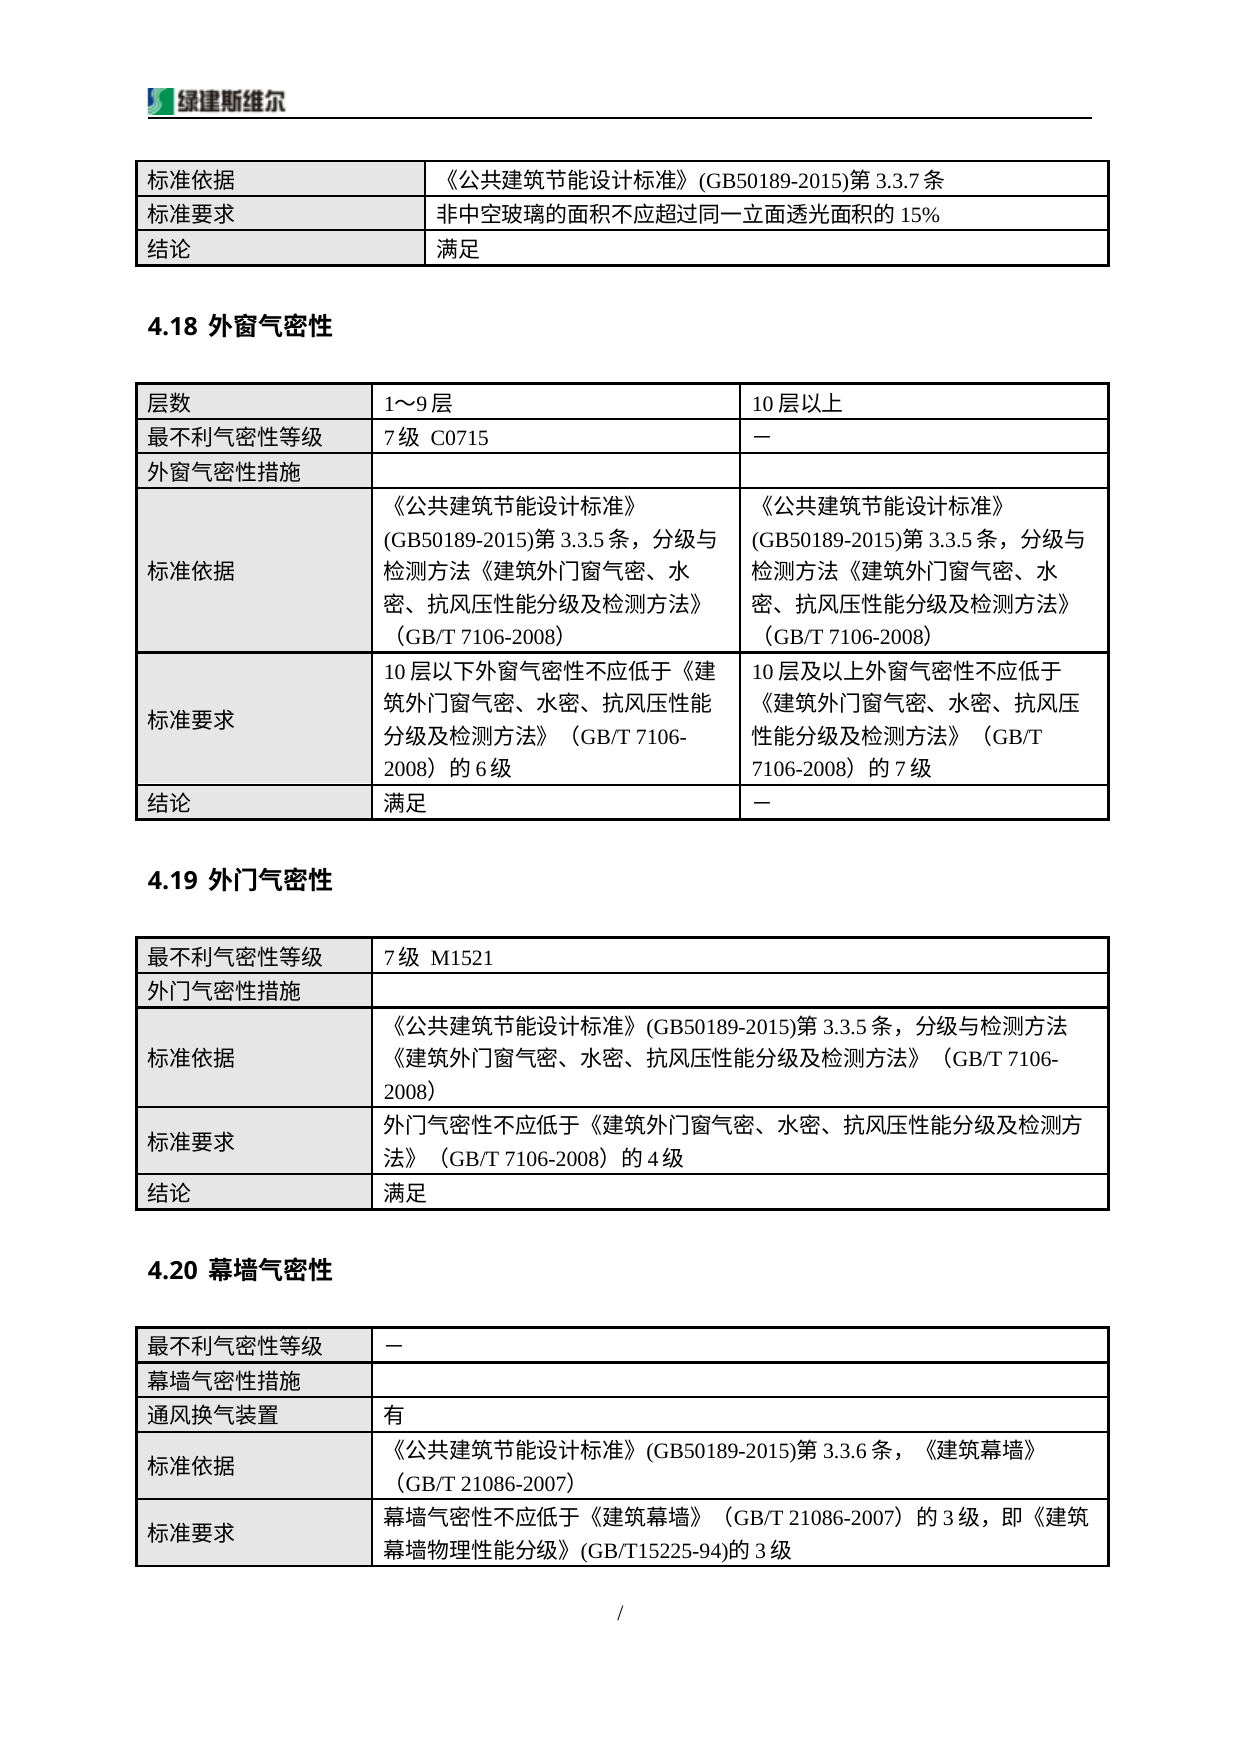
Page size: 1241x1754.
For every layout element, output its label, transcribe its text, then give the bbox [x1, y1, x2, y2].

table_cell － [741, 786, 1107, 818]
table_cell 标准依据 [138, 489, 371, 651]
subtitle 外门气密性 [148, 846, 1092, 911]
table_cell 满足 [373, 786, 739, 818]
table_cell 幕墙气密性措施 [138, 1364, 371, 1396]
table_header 1～9层 [373, 385, 739, 418]
table_cell 《公共建筑节能设计标准》(GB50189-2015)第3.3.7条 [426, 162, 1107, 195]
table_cell 通风换气装置 [138, 1398, 371, 1431]
table_cell 《公共建筑节能设计标准》(GB50189-2015)第3.3.5条，分级与检测方法《建筑外门窗气密、水密、抗风压性能分级及检测方法》（GB/T 7106-2008） [741, 489, 1107, 651]
table_cell [373, 1364, 1107, 1396]
table_cell 非中空玻璃的面积不应超过同一立面透光面积的15% [426, 197, 1107, 229]
table_cell 《公共建筑节能设计标准》(GB50189-2015)第3.3.5条，分级与检测方法《建筑外门窗气密、水密、抗风压性能分级及检测方法》（GB/T 7106-2008） [373, 489, 739, 651]
table_cell 有 [373, 1398, 1107, 1431]
table_header 层数 [138, 385, 371, 418]
table_cell 外窗气密性措施 [138, 454, 371, 487]
table_cell 标准要求 [138, 197, 424, 229]
table_cell 7级 C0715 [373, 420, 739, 452]
subtitle 外窗气密性 [148, 292, 1092, 357]
table_cell 标准依据 [138, 1433, 371, 1498]
table_cell 结论 [138, 231, 424, 264]
table_cell 满足 [426, 231, 1107, 264]
table_cell [373, 454, 739, 487]
table_cell － [741, 420, 1107, 452]
table_cell 最不利气密性等级 [138, 420, 371, 452]
table_cell 外门气密性措施 [138, 974, 371, 1006]
table_cell 10层以下外窗气密性不应低于《建筑外门窗气密、水密、抗风压性能分级及检测方法》（GB/T 7106-2008）的6级 [373, 654, 739, 783]
table_cell 标准要求 [138, 1108, 371, 1173]
table_header － [373, 1329, 1107, 1361]
table_cell 标准依据 [138, 1009, 371, 1106]
table_cell [373, 974, 1107, 1006]
table_header 最不利气密性等级 [138, 1329, 371, 1361]
table_header 10层以上 [741, 385, 1107, 418]
table_cell 《公共建筑节能设计标准》(GB50189-2015)第3.3.5条，分级与检测方法《建筑外门窗气密、水密、抗风压性能分级及检测方法》（GB/T 7106-2008） [373, 1009, 1107, 1106]
table_cell 标准要求 [138, 654, 371, 783]
table_cell 满足 [373, 1175, 1107, 1208]
picture [147, 88, 289, 115]
table_cell 10层及以上外窗气密性不应低于《建筑外门窗气密、水密、抗风压性能分级及检测方法》（GB/T 7106-2008）的7级 [741, 654, 1107, 783]
table_cell 标准依据 [138, 162, 424, 195]
table_cell 结论 [138, 1175, 371, 1208]
table_cell [741, 454, 1107, 487]
table_cell 标准要求 [138, 1500, 371, 1565]
table_header 7级 M1521 [373, 939, 1107, 972]
table_cell 结论 [138, 786, 371, 818]
table_cell 《公共建筑节能设计标准》(GB50189-2015)第3.3.6条，《建筑幕墙》（GB/T 21086-2007） [373, 1433, 1107, 1498]
table_header 最不利气密性等级 [138, 939, 371, 972]
subtitle 幕墙气密性 [148, 1236, 1092, 1301]
table_cell 外门气密性不应低于《建筑外门窗气密、水密、抗风压性能分级及检测方法》（GB/T 7106-2008）的4级 [373, 1108, 1107, 1173]
table_cell 幕墙气密性不应低于《建筑幕墙》（GB/T 21086-2007）的3级，即《建筑幕墙物理性能分级》(GB/T15225-94)的3级 [373, 1500, 1107, 1565]
